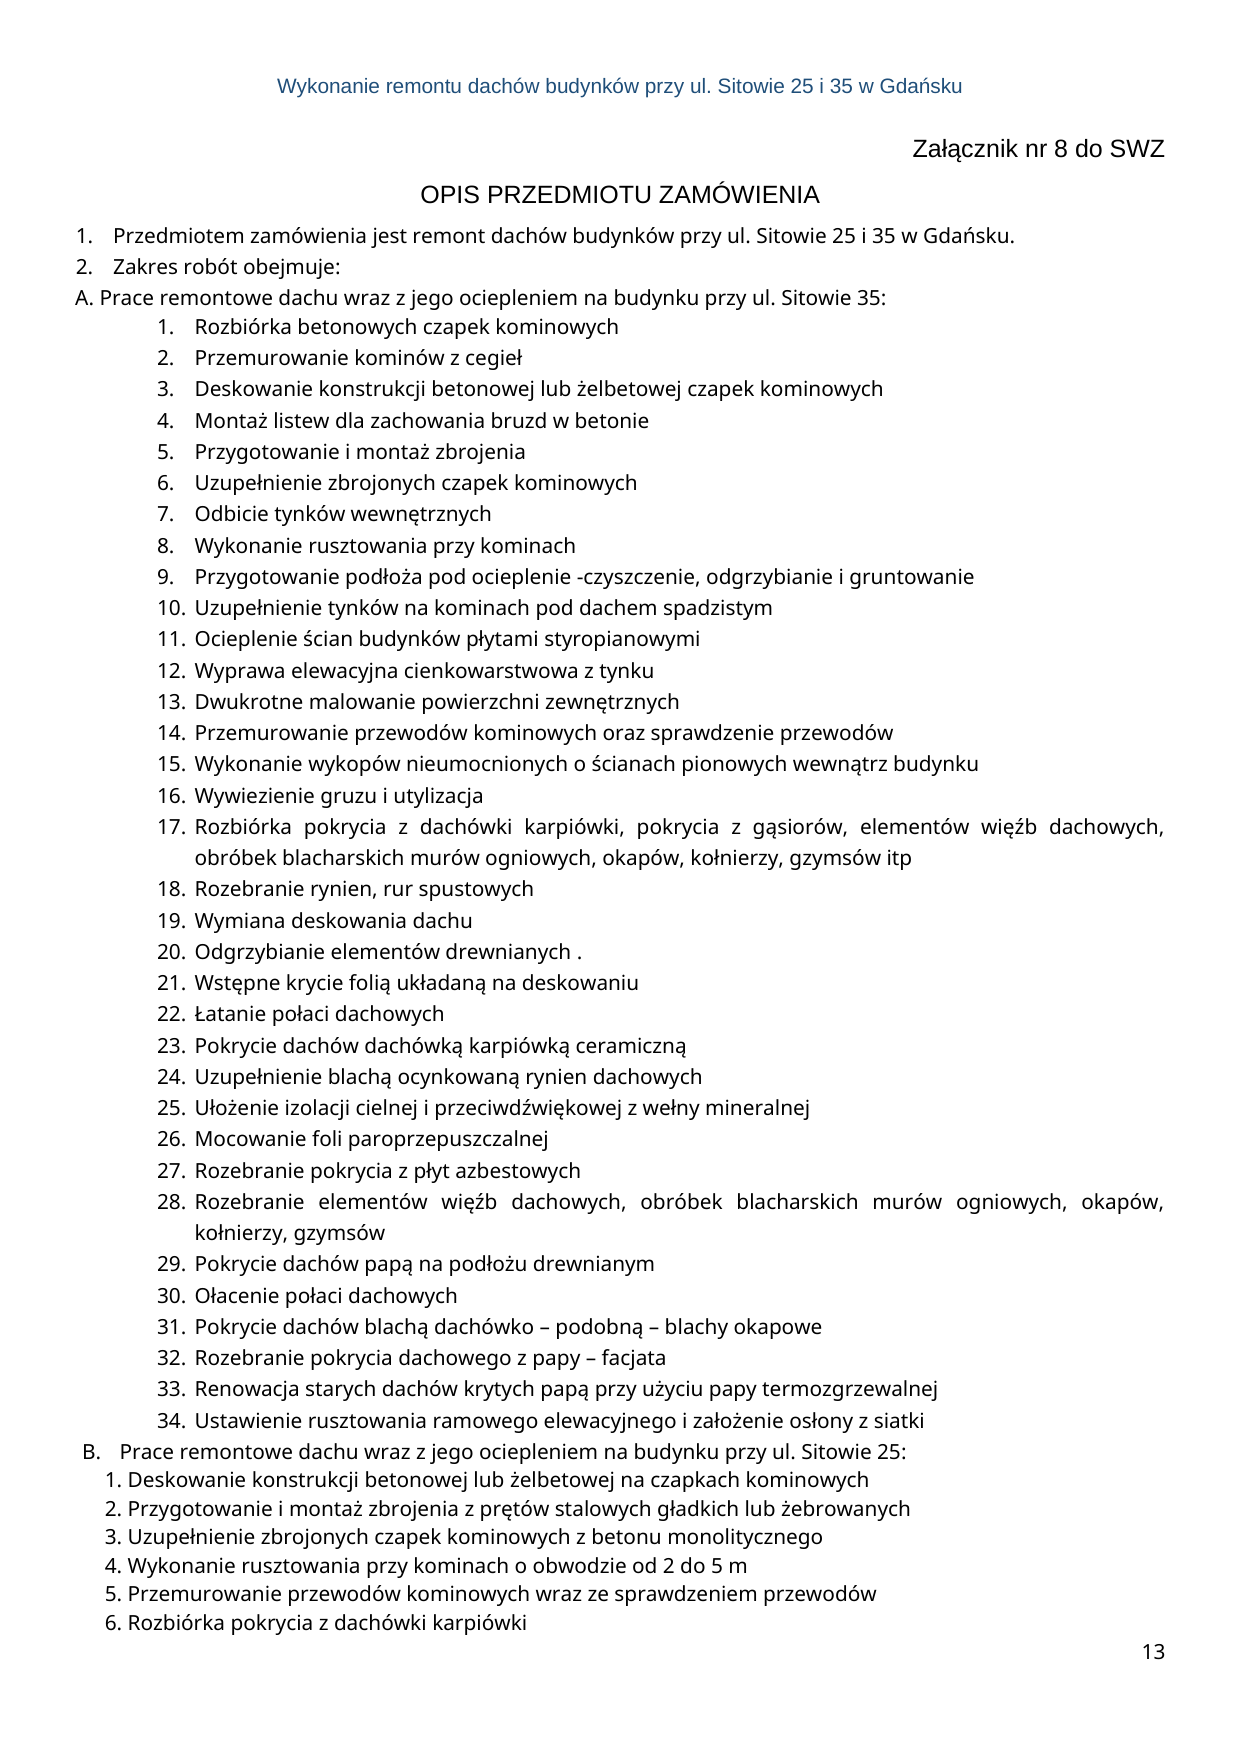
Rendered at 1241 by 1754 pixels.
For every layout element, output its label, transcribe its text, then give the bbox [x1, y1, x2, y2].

text 2. Przygotowanie i montaż zbrojenia z prętów stalowych gładkich lub żebrowanych [104, 1494, 1165, 1522]
list Ołacenie połaci dachowych [157, 1281, 1165, 1309]
list Uzupełnienie tynków na kominach pod dachem spadzistym [157, 593, 1165, 622]
list Wymiana deskowania dachu [157, 906, 1165, 934]
list Pokrycie dachów blachą dachówko – podobną – blachy okapowe [157, 1312, 1165, 1340]
list Przemurowanie przewodów kominowych oraz sprawdzenie przewodów [157, 718, 1165, 747]
list Montaż listew dla zachowania bruzd w betonie [157, 406, 1165, 434]
list Pokrycie dachów papą na podłożu drewnianym [157, 1249, 1165, 1278]
list Deskowanie konstrukcji betonowej lub żelbetowej czapek kominowych [157, 374, 1165, 403]
list Odgrzybianie elementów drewnianych . [157, 937, 1165, 965]
list Łatanie połaci dachowych [157, 999, 1165, 1028]
text 3. Uzupełnienie zbrojonych czapek kominowych z betonu monolitycznego [104, 1522, 1165, 1551]
text Załącznik nr 8 do SWZ [75, 134, 1165, 163]
list Mocowanie foli paroprzepuszczalnej [157, 1124, 1165, 1153]
list Odbicie tynków wewnętrznych [157, 499, 1165, 528]
list Wykonanie wykopów nieumocnionych o ścianach pionowych wewnątrz budynku [157, 749, 1165, 778]
text 1. Deskowanie konstrukcji betonowej lub żelbetowej na czapkach kominowych [104, 1465, 1165, 1494]
list Pokrycie dachów dachówką karpiówką ceramiczną [157, 1031, 1165, 1059]
list Renowacja starych dachów krytych papą przy użyciu papy termozgrzewalnej [157, 1374, 1165, 1403]
list Ustawienie rusztowania ramowego elewacyjnego i założenie osłony z siatki [157, 1406, 1165, 1434]
list Wywiezienie gruzu i utylizacja [157, 781, 1165, 809]
list Rozbiórka betonowych czapek kominowych [157, 312, 1165, 340]
text A. Prace remontowe dachu wraz z jego ociepleniem na budynku przy ul. Sitowie 35: [75, 283, 1165, 312]
list Ułożenie izolacji cielnej i przeciwdźwiękowej z wełny mineralnej [157, 1093, 1165, 1122]
list Przygotowanie podłoża pod ocieplenie -czyszczenie, odgrzybianie i gruntowanie [157, 562, 1165, 590]
list Wstępne krycie folią układaną na deskowaniu [157, 968, 1165, 997]
text 6. Rozbiórka pokrycia z dachówki karpiówki [104, 1608, 1165, 1636]
list Rozebranie rynien, rur spustowych [157, 874, 1165, 903]
list Uzupełnienie zbrojonych czapek kominowych [157, 468, 1165, 497]
list Rozebranie pokrycia dachowego z papy – facjata [157, 1343, 1165, 1372]
list Ocieplenie ścian budynków płytami styropianowymi [157, 624, 1165, 653]
list Rozebranie pokrycia z płyt azbestowych [157, 1156, 1165, 1184]
list Zakres robót obejmuje: [76, 252, 1165, 281]
list Rozbiórka pokrycia z dachówki karpiówki, pokrycia z gąsiorów, elementów więźb dachowych, obróbek blacharskich murów ogniowych, okapów, kołnierzy, gzymsów itp [157, 812, 1165, 872]
list Prace remontowe dachu wraz z jego ociepleniem na budynku przy ul. Sitowie 25: [82, 1437, 1165, 1465]
list Uzupełnienie blachą ocynkowaną rynien dachowych [157, 1062, 1165, 1090]
list Przygotowanie i montaż zbrojenia [157, 437, 1165, 465]
text OPIS PRZEDMIOTU ZAMÓWIENIA [75, 180, 1165, 208]
list Przemurowanie kominów z cegieł [157, 343, 1165, 372]
text 4. Wykonanie rusztowania przy kominach o obwodzie od 2 do 5 m [104, 1551, 1165, 1579]
list Dwukrotne malowanie powierzchni zewnętrznych [157, 687, 1165, 715]
list Wykonanie rusztowania przy kominach [157, 531, 1165, 559]
list Wyprawa elewacyjna cienkowarstwowa z tynku [157, 656, 1165, 684]
list Rozebranie elementów więźb dachowych, obróbek blacharskich murów ogniowych, okapów, kołnierzy, gzymsów [157, 1187, 1165, 1247]
text 5. Przemurowanie przewodów kominowych wraz ze sprawdzeniem przewodów [104, 1579, 1165, 1608]
list Przedmiotem zamówienia jest remont dachów budynków przy ul. Sitowie 25 i 35 w Gdańsku. [76, 221, 1165, 249]
